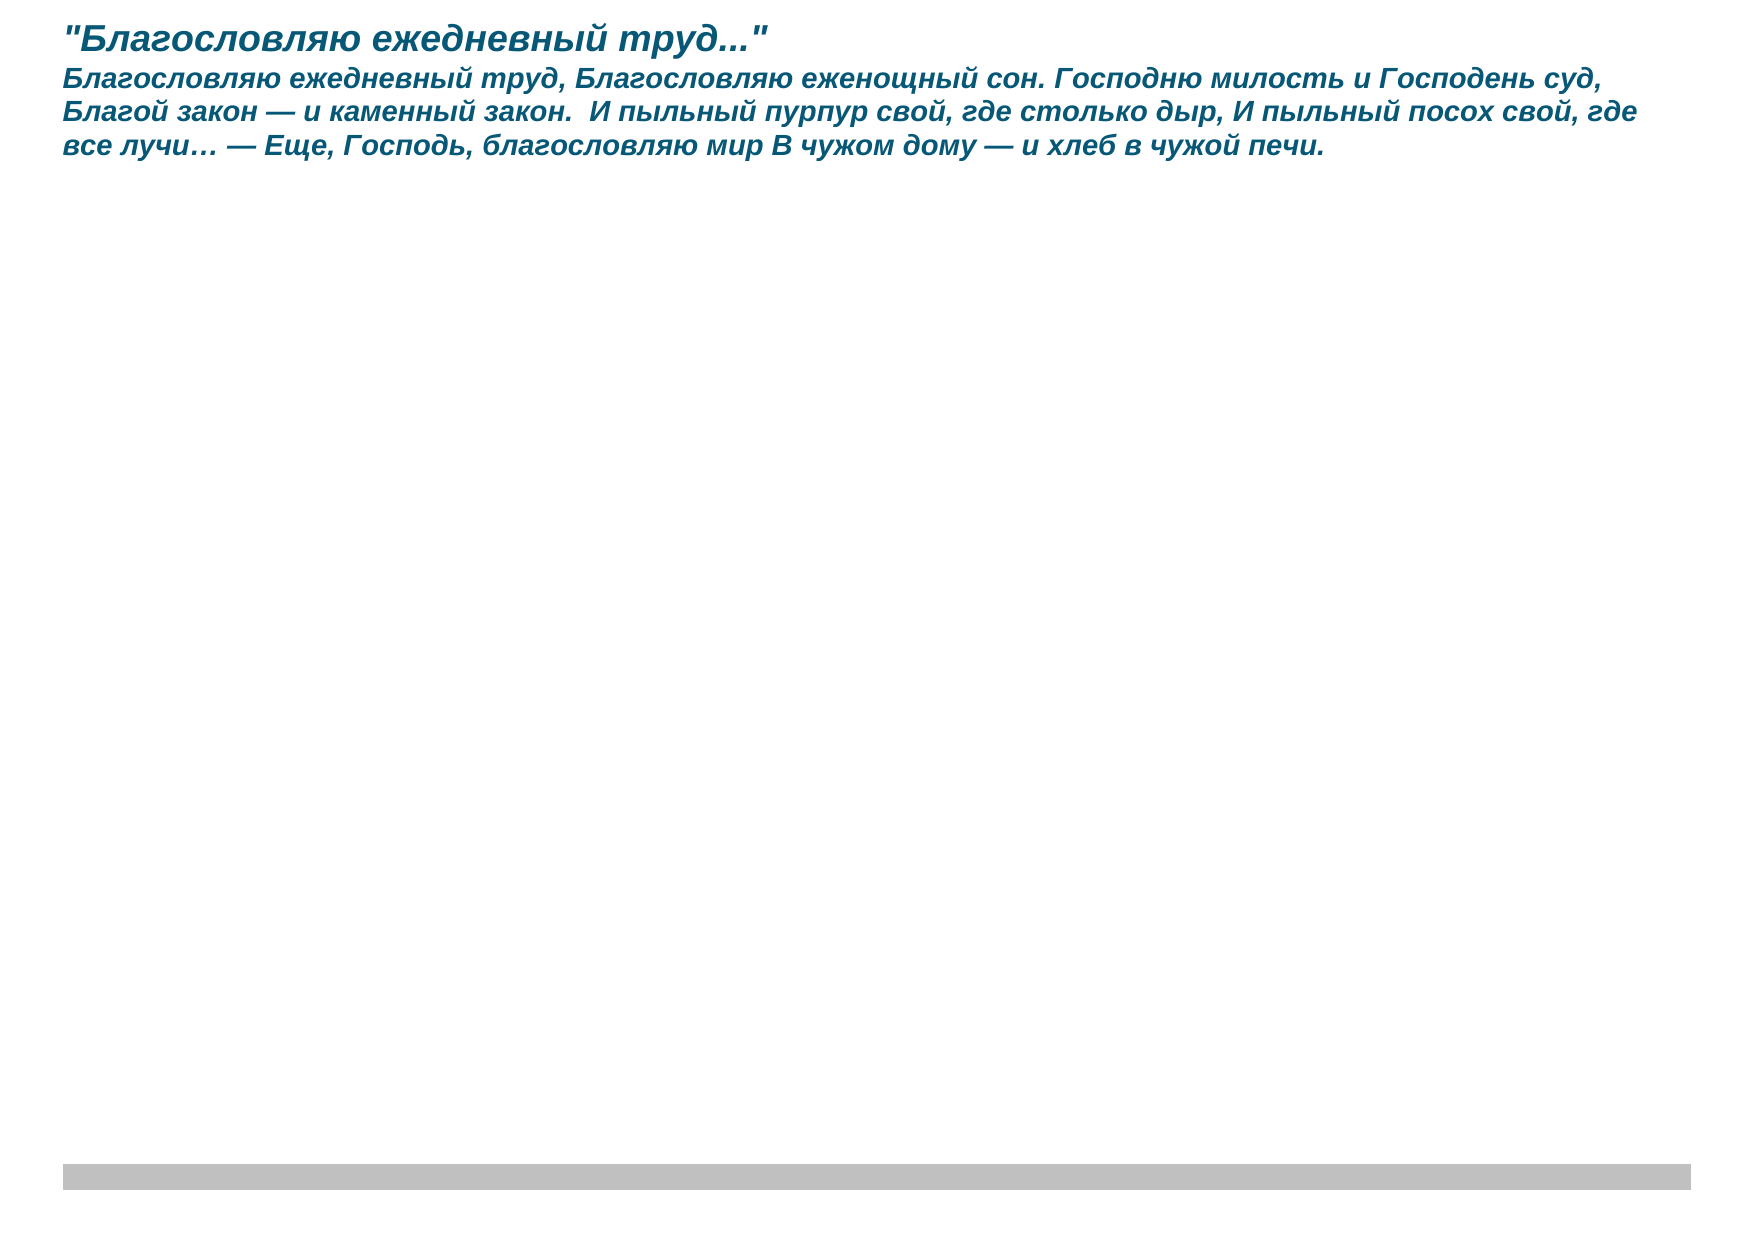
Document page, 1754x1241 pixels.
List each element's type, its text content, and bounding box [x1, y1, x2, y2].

subtitle "Благословляю ежедневный труд..." [62, 17, 1691, 60]
text Благословляю ежедневный труд, [62, 61, 1691, 161]
